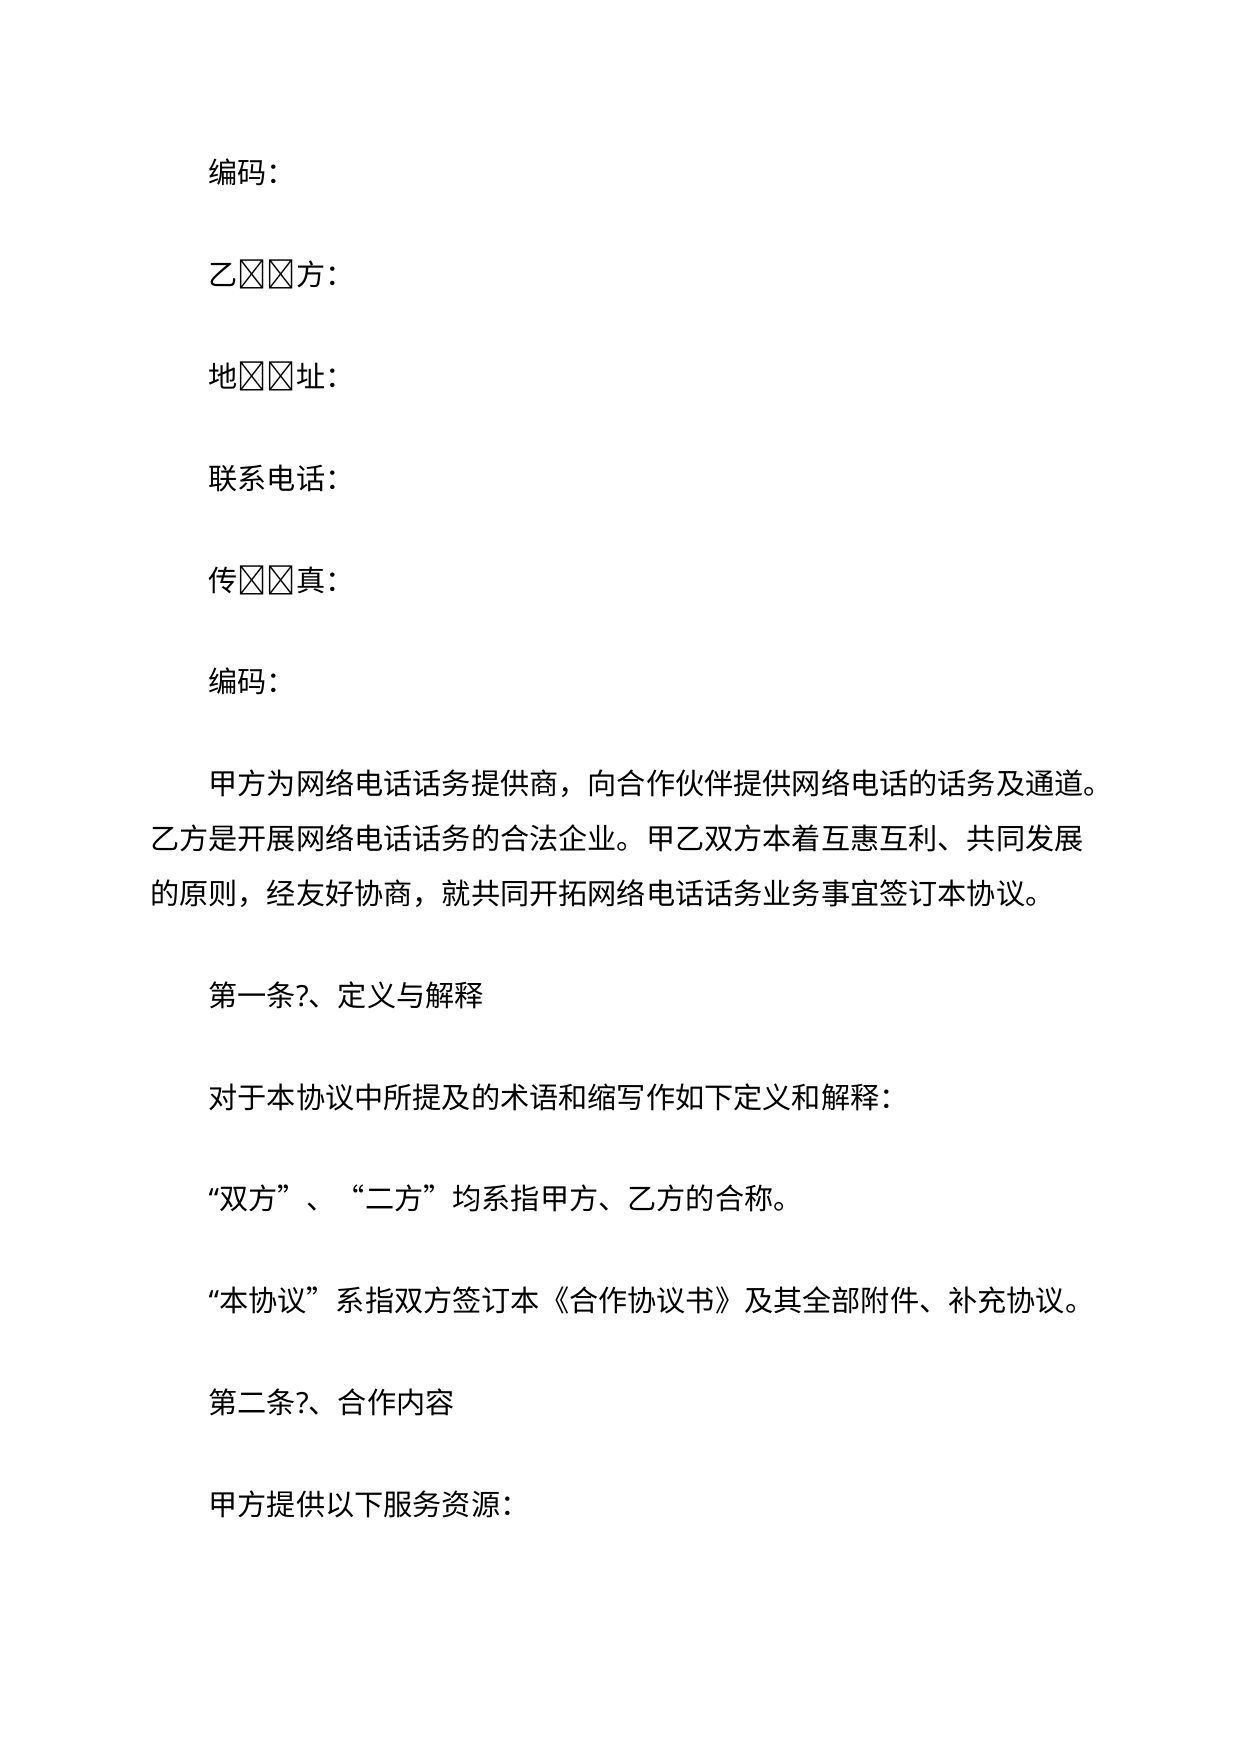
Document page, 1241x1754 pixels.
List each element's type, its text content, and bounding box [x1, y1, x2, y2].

text 第一条?、定义与解释 [150, 972, 1090, 1014]
text 对于本协议中所提及的术语和缩写作如下定义和解释： [150, 1074, 1090, 1116]
text 编码： [150, 659, 1090, 701]
text 地址： [150, 353, 1090, 396]
text 乙方： [150, 252, 1090, 294]
text 联系电话： [150, 455, 1090, 498]
text “双方”、“二方”均系指甲方、乙方的合称。 [150, 1176, 1090, 1218]
text 编码： [150, 150, 1090, 192]
text 传真： [150, 557, 1090, 599]
text “本协议”系指双方签订本《合作协议书》及其全部附件、补充协议。 [150, 1278, 1090, 1320]
text 甲方为网络电话话务提供商，向合作伙伴提供网络电话的话务及通道。乙方是开展网络电话话务的合法企业。甲乙双方本着互惠互利、共同发展的原则，经友好协商，就共同开拓网络电话话务业务事宜签订本协议。 [150, 761, 1090, 913]
text 第二条?、合作内容 [150, 1380, 1090, 1422]
text 甲方提供以下服务资源： [150, 1482, 1090, 1524]
